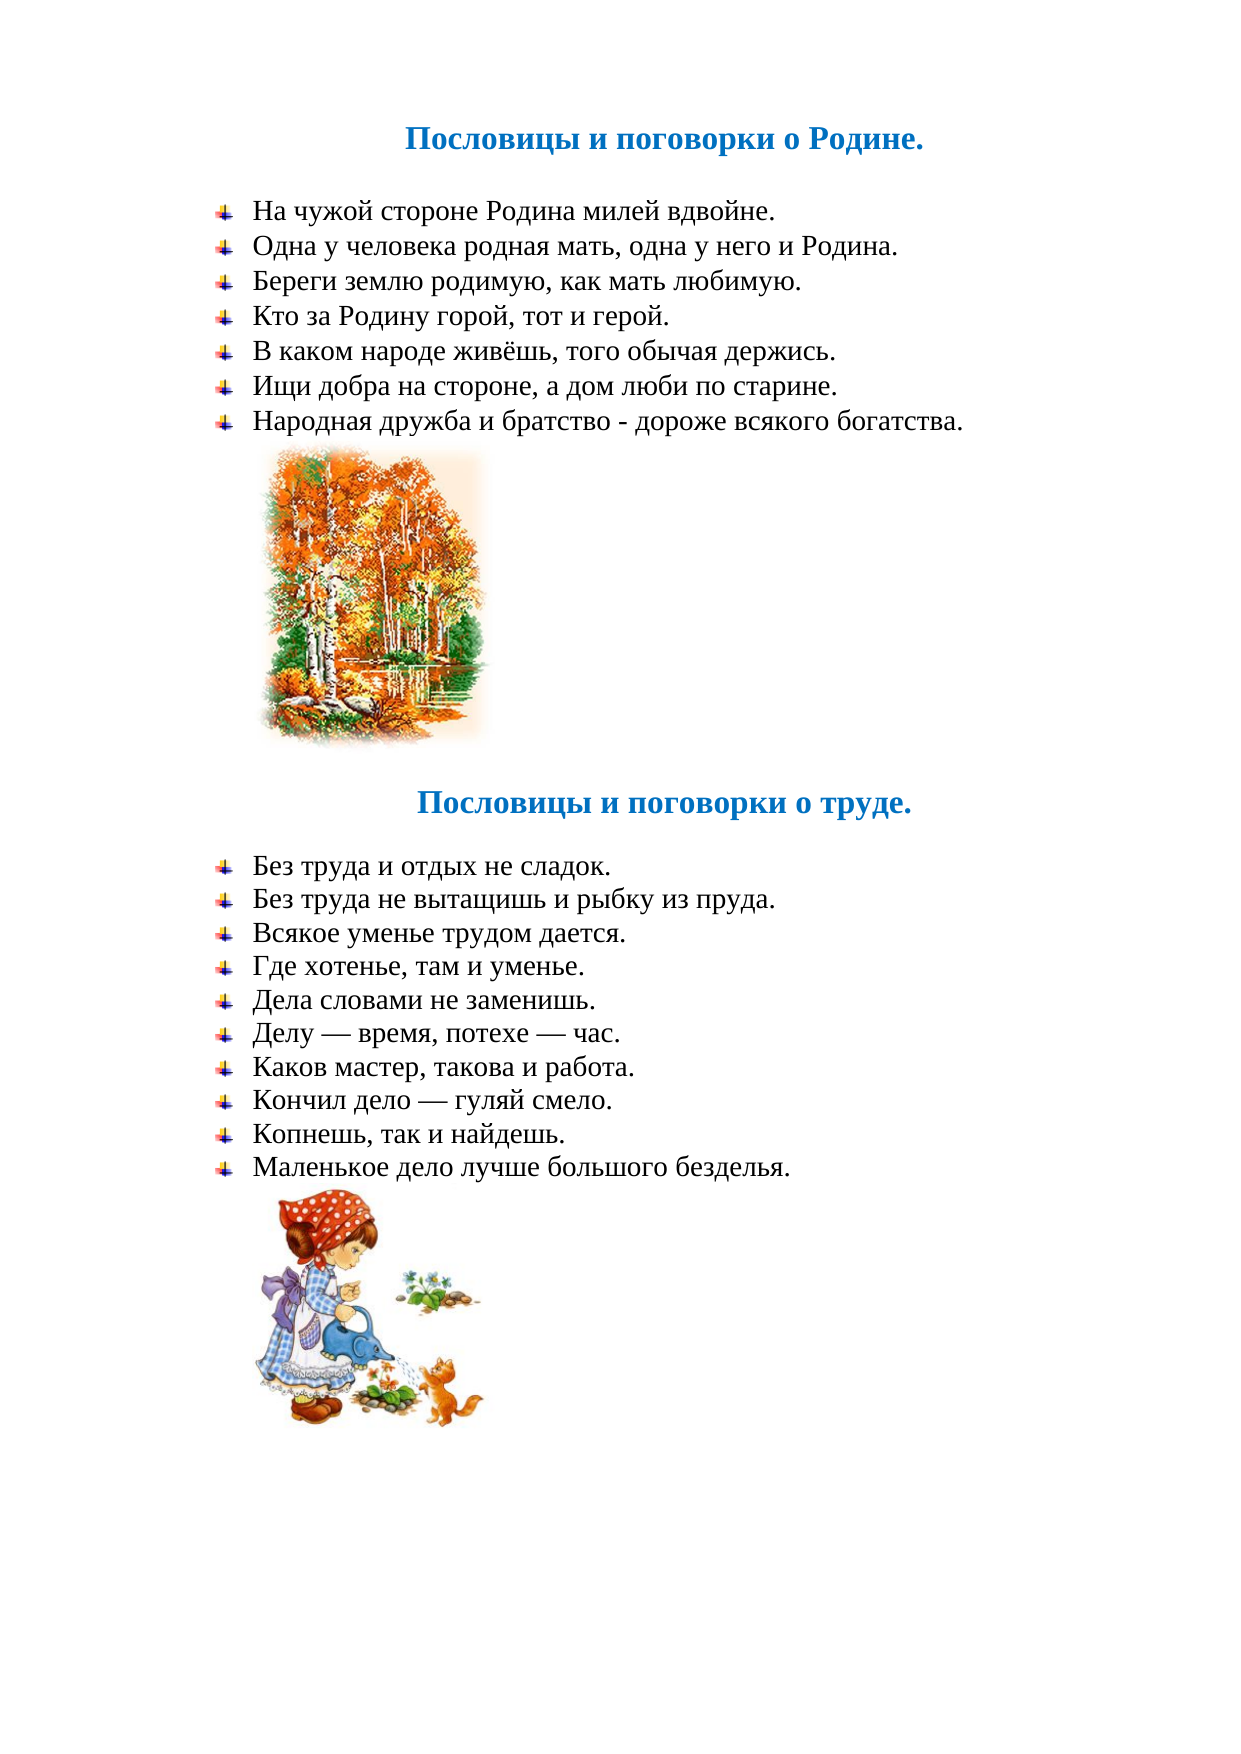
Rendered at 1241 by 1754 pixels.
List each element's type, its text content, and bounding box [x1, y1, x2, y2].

list На чужой стороне Родина милей вдвойне. [215, 191, 1152, 226]
list Без труда и отдых не сладок. [215, 848, 1152, 881]
list Береги землю родимую, как мать любимую. [215, 261, 1152, 296]
list Кто за Родину горой, тот и герой. [215, 296, 1152, 331]
list Всякое уменье трудом дается. [215, 915, 1152, 948]
list Дела словами не заменишь. [215, 982, 1152, 1015]
picture [215, 1160, 233, 1177]
picture [215, 308, 233, 326]
list Каков мастер, такова и работа. [215, 1049, 1152, 1082]
list Без труда не вытащишь и рыбку из пруда. [215, 881, 1152, 915]
list Кончил дело — гуляй смело. [215, 1082, 1152, 1116]
list Ищи добра на стороне, а дом люби по старине. [215, 366, 1152, 401]
picture [215, 925, 233, 942]
picture [215, 378, 233, 396]
picture [215, 1026, 233, 1043]
picture [215, 1059, 233, 1077]
picture [215, 343, 233, 361]
list Одна у человека родная мать, одна у него и Родина. [215, 226, 1152, 261]
picture [215, 273, 233, 291]
picture [215, 203, 233, 221]
list Народная дружба и братство - дороже всякого богатства. [215, 401, 1152, 436]
list Маленькое дело лучше большого безделья. [215, 1149, 1152, 1183]
text Пословицы и поговорки о Родине. [177, 118, 1152, 156]
picture [215, 1093, 233, 1110]
picture [215, 959, 233, 976]
picture [215, 992, 233, 1010]
picture [215, 238, 233, 256]
picture [215, 891, 233, 909]
text Пословицы и поговорки о труде. [177, 783, 1152, 821]
picture [252, 436, 498, 754]
list В каком народе живёшь, того обычая держись. [215, 331, 1152, 366]
picture [215, 1126, 233, 1144]
list Где хотенье, там и уменье. [215, 948, 1152, 982]
list Делу — время, потехе — час. [215, 1015, 1152, 1049]
picture [215, 413, 233, 431]
picture [252, 1183, 495, 1435]
picture [215, 858, 233, 875]
list Копнешь, так и найдешь. [215, 1116, 1152, 1149]
